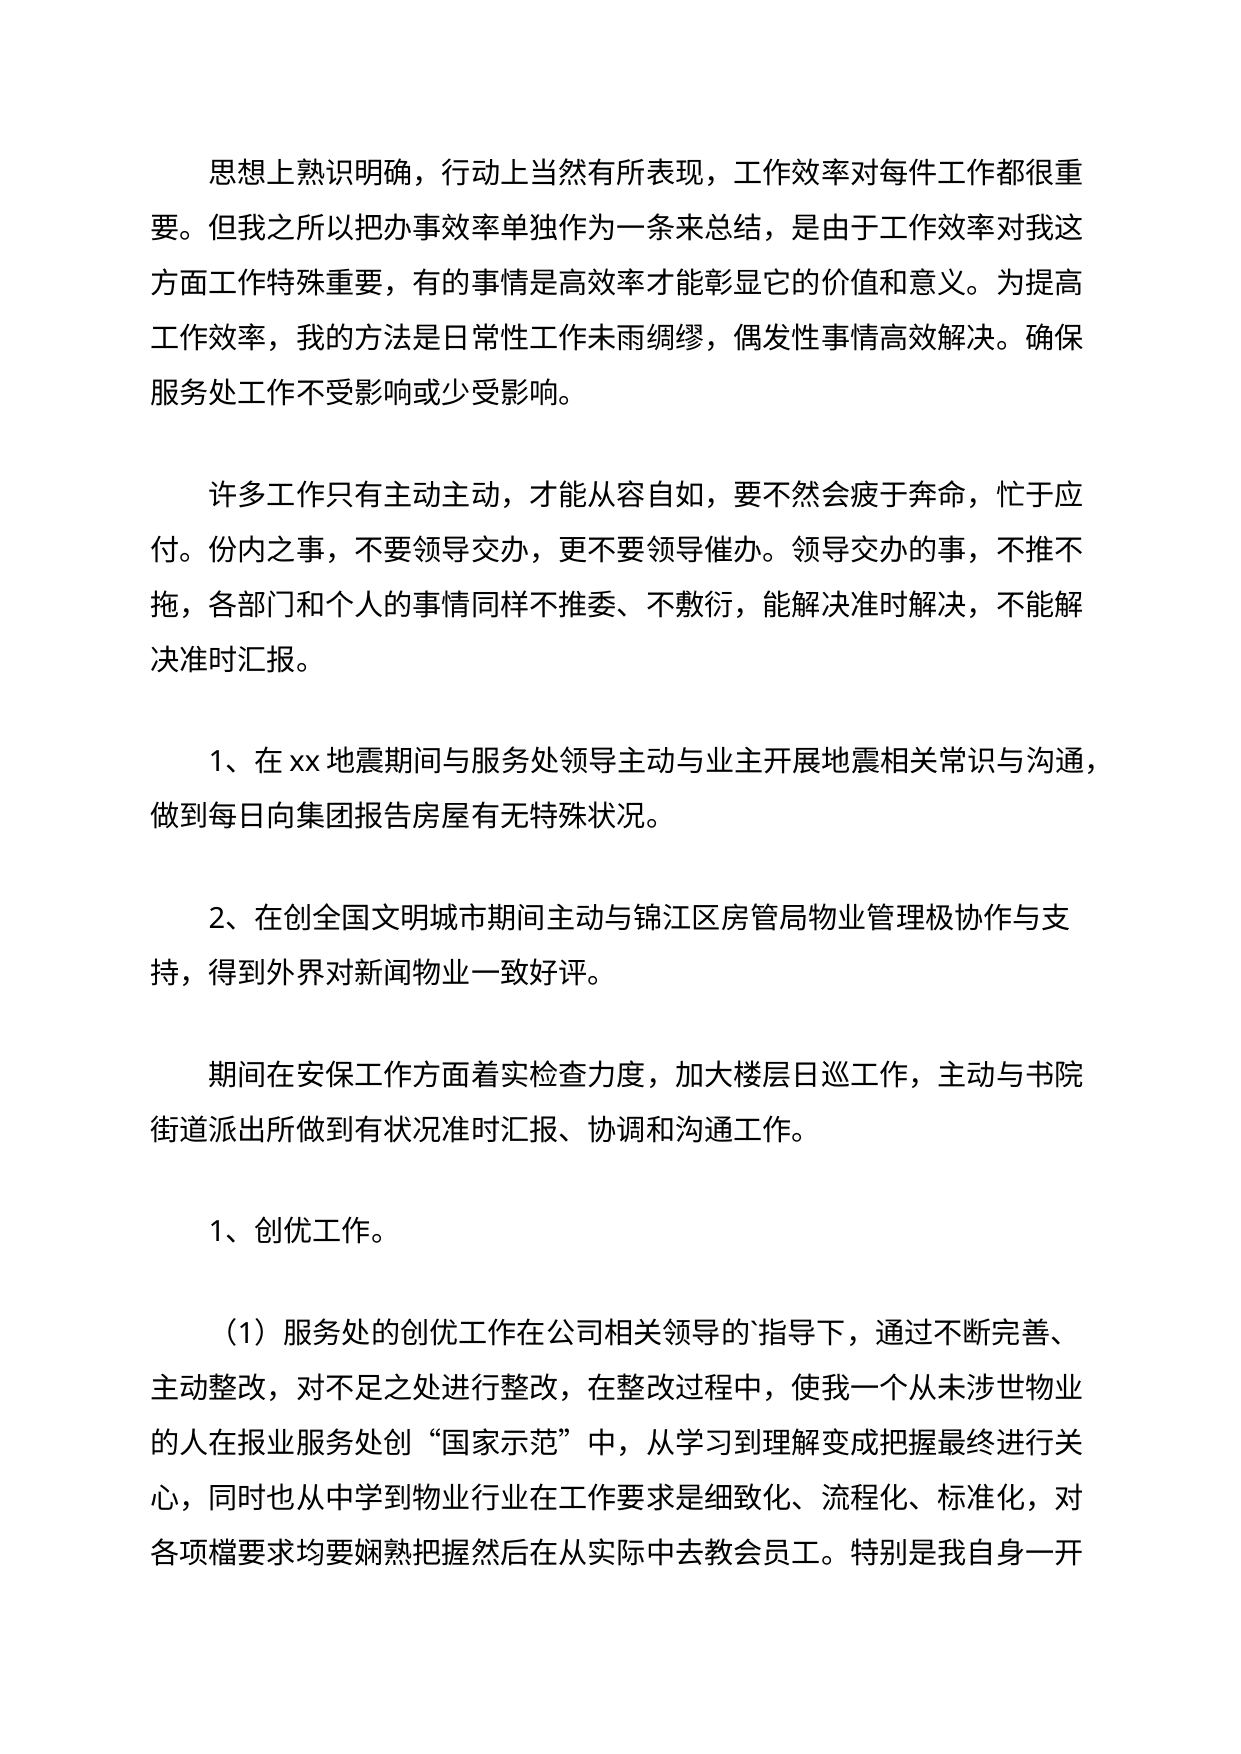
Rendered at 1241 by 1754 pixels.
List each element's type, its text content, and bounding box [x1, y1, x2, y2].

text 思想上熟识明确，行动上当然有所表现，工作效率对每件工作都很重要。但我之所以把办事效率单独作为一条来总结，是由于工作效率对我这方面工作特殊重要，有的事情是高效率才能彰显它的价值和意义。为提高工作效率，我的方法是日常性工作未雨绸缪，偶发性事情高效解决。确保服务处工作不受影响或少受影响。 [150, 150, 1090, 412]
text 1、创优工作。 [150, 1208, 1090, 1250]
text 期间在安保工作方面着实检查力度，加大楼层日巡工作，主动与书院街道派出所做到有状况准时汇报、协调和沟通工作。 [150, 1051, 1090, 1148]
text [150, 1310, 1090, 1572]
text 1、在xx地震期间与服务处领导主动与业主开展地震相关常识与沟通，做到每日向集团报告房屋有无特殊状况。 [150, 738, 1090, 835]
text 许多工作只有主动主动，才能从容自如，要不然会疲于奔命，忙于应付。份内之事，不要领导交办，更不要领导催办。领导交办的事，不推不拖，各部门和个人的事情同样不推委、不敷衍，能解决准时解决，不能解决准时汇报。 [150, 471, 1090, 678]
text 2、在创全国文明城市期间主动与锦江区房管局物业管理极协作与支持，得到外界对新闻物业一致好评。 [150, 894, 1090, 992]
